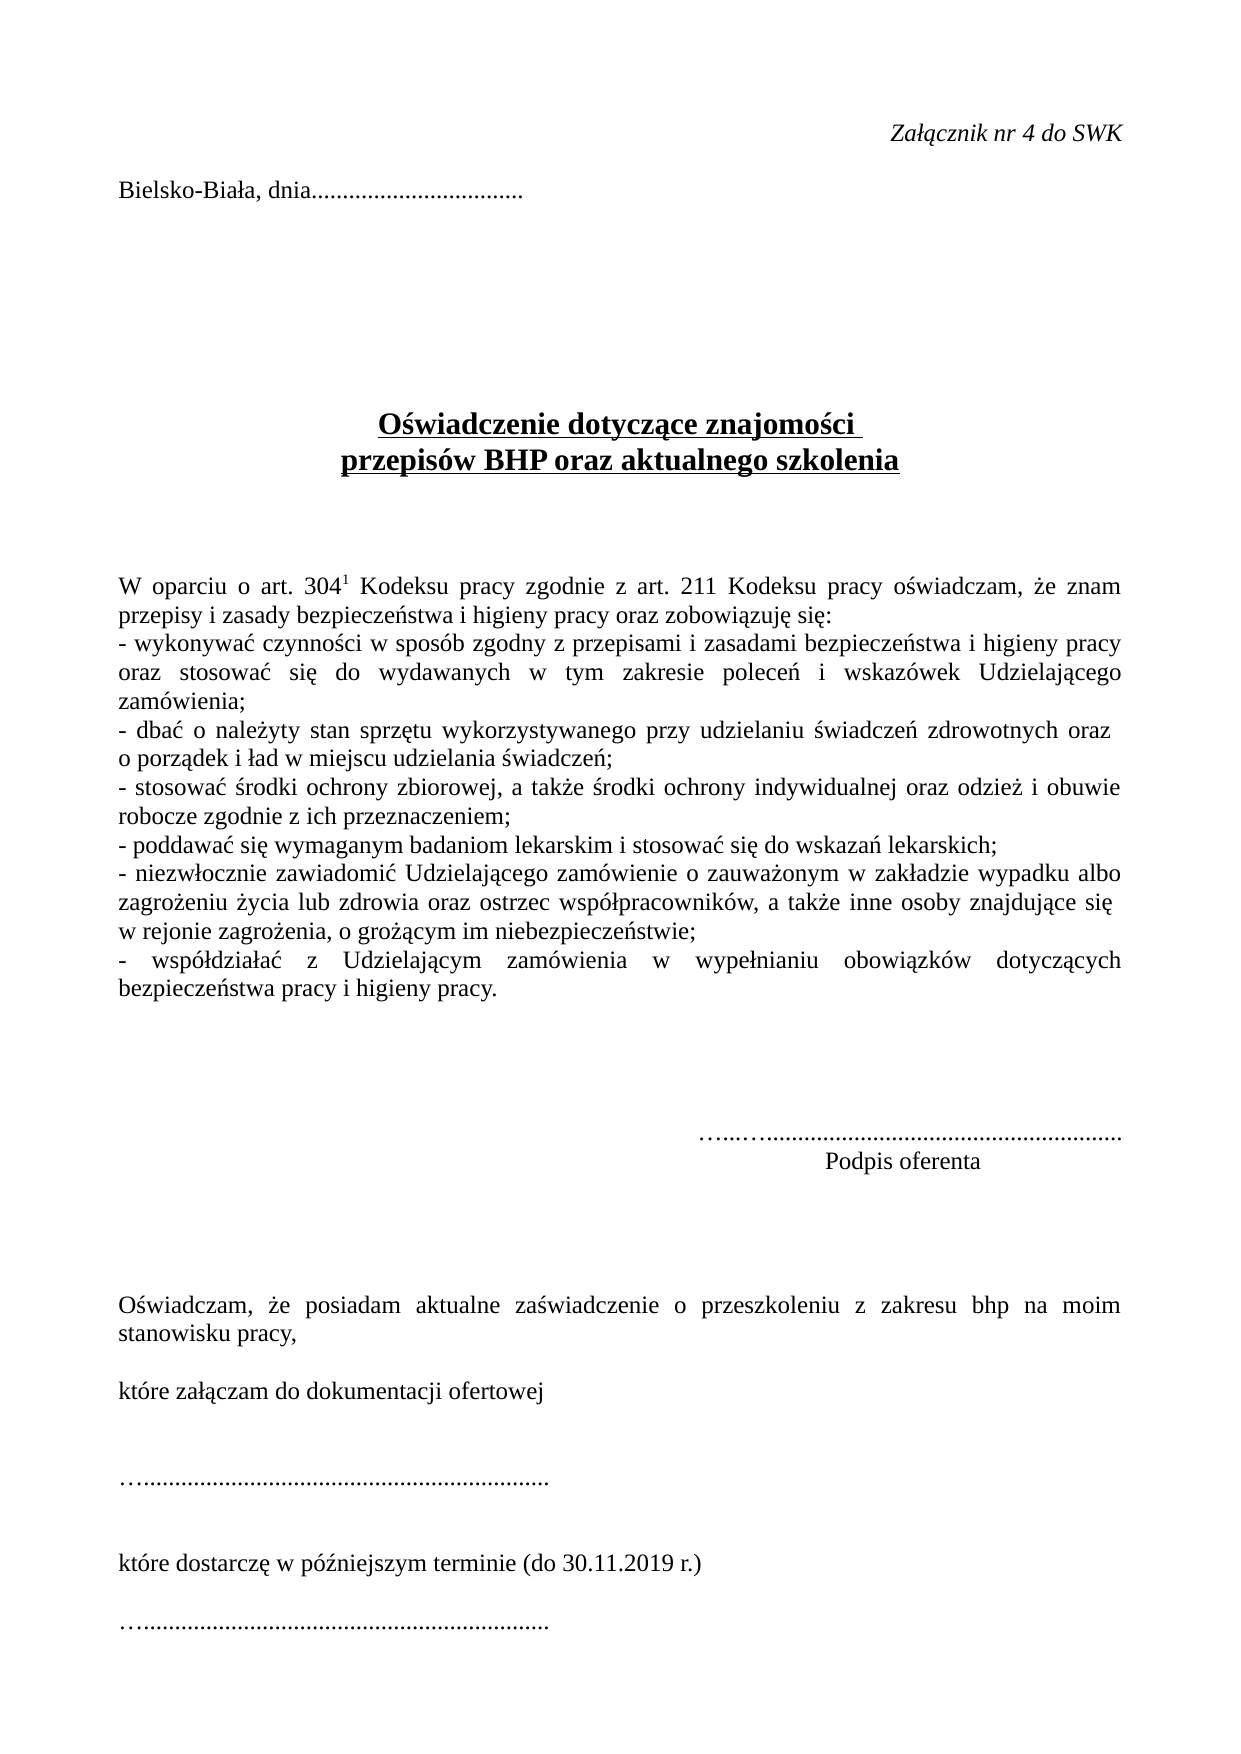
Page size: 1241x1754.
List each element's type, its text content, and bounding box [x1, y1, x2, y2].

text W oparciu o art. 3041 Kodeksu pracy zgodnie z art. 211 Kodeksu pracy oświadczam, że znam przepisy i zasady bezpieczeństwa i higieny pracy oraz zobowiązuję się: [118, 571, 1122, 628]
text które dostarczę w późniejszym terminie (do 30.11.2019 r.) [118, 1548, 1122, 1577]
text …................................................................. [118, 1462, 1122, 1491]
text …................................................................. [118, 1606, 1122, 1635]
text które załączam do dokumentacji ofertowej [118, 1376, 1122, 1405]
text Załącznik nr 4 do SWK [118, 118, 1122, 147]
text - dbać o należyty stan sprzętu wykorzystywanego przy udzielaniu świadczeń zdrowotnych oraz o porządek i ład w miejscu udzielania świadczeń; [118, 715, 1122, 772]
text - współdziałać z Udzielającym zamówienia w wypełnianiu obowiązków dotyczących bezpieczeństwa pracy i higieny pracy. [118, 945, 1122, 1002]
text - wykonywać czynności w sposób zgodny z przepisami i zasadami bezpieczeństwa i higieny pracy oraz stosować się do wydawanych w tym zakresie poleceń i wskazówek Udzielającego zamówienia; [118, 628, 1122, 715]
text - poddawać się wymaganym badaniom lekarskim i stosować się do wskazań lekarskich; [118, 830, 1122, 858]
text - stosować środki ochrony zbiorowej, a także środki ochrony indywidualnej oraz odzież i obuwie robocze zgodnie z ich przeznaczeniem; [118, 772, 1122, 830]
text Oświadczam, że posiadam aktualne zaświadczenie o przeszkoleniu z zakresu bhp na moim stanowisku pracy, [118, 1290, 1122, 1347]
text Oświadczenie dotyczące znajomości przepisów BHP oraz aktualnego szkolenia [118, 406, 1122, 477]
text …...…......................................................... [118, 1117, 1122, 1146]
text - niezwłocznie zawiadomić Udzielającego zamówienie o zauważonym w zakładzie wypadku albo zagrożeniu życia lub zdrowia oraz ostrzec współpracowników, a także inne osoby znajdujące się w rejonie zagrożenia, o grożącym im niebezpieczeństwie; [118, 858, 1122, 945]
text Podpis oferenta [812, 1146, 1122, 1175]
text Bielsko-Biała, dnia.................................. [118, 176, 1122, 204]
